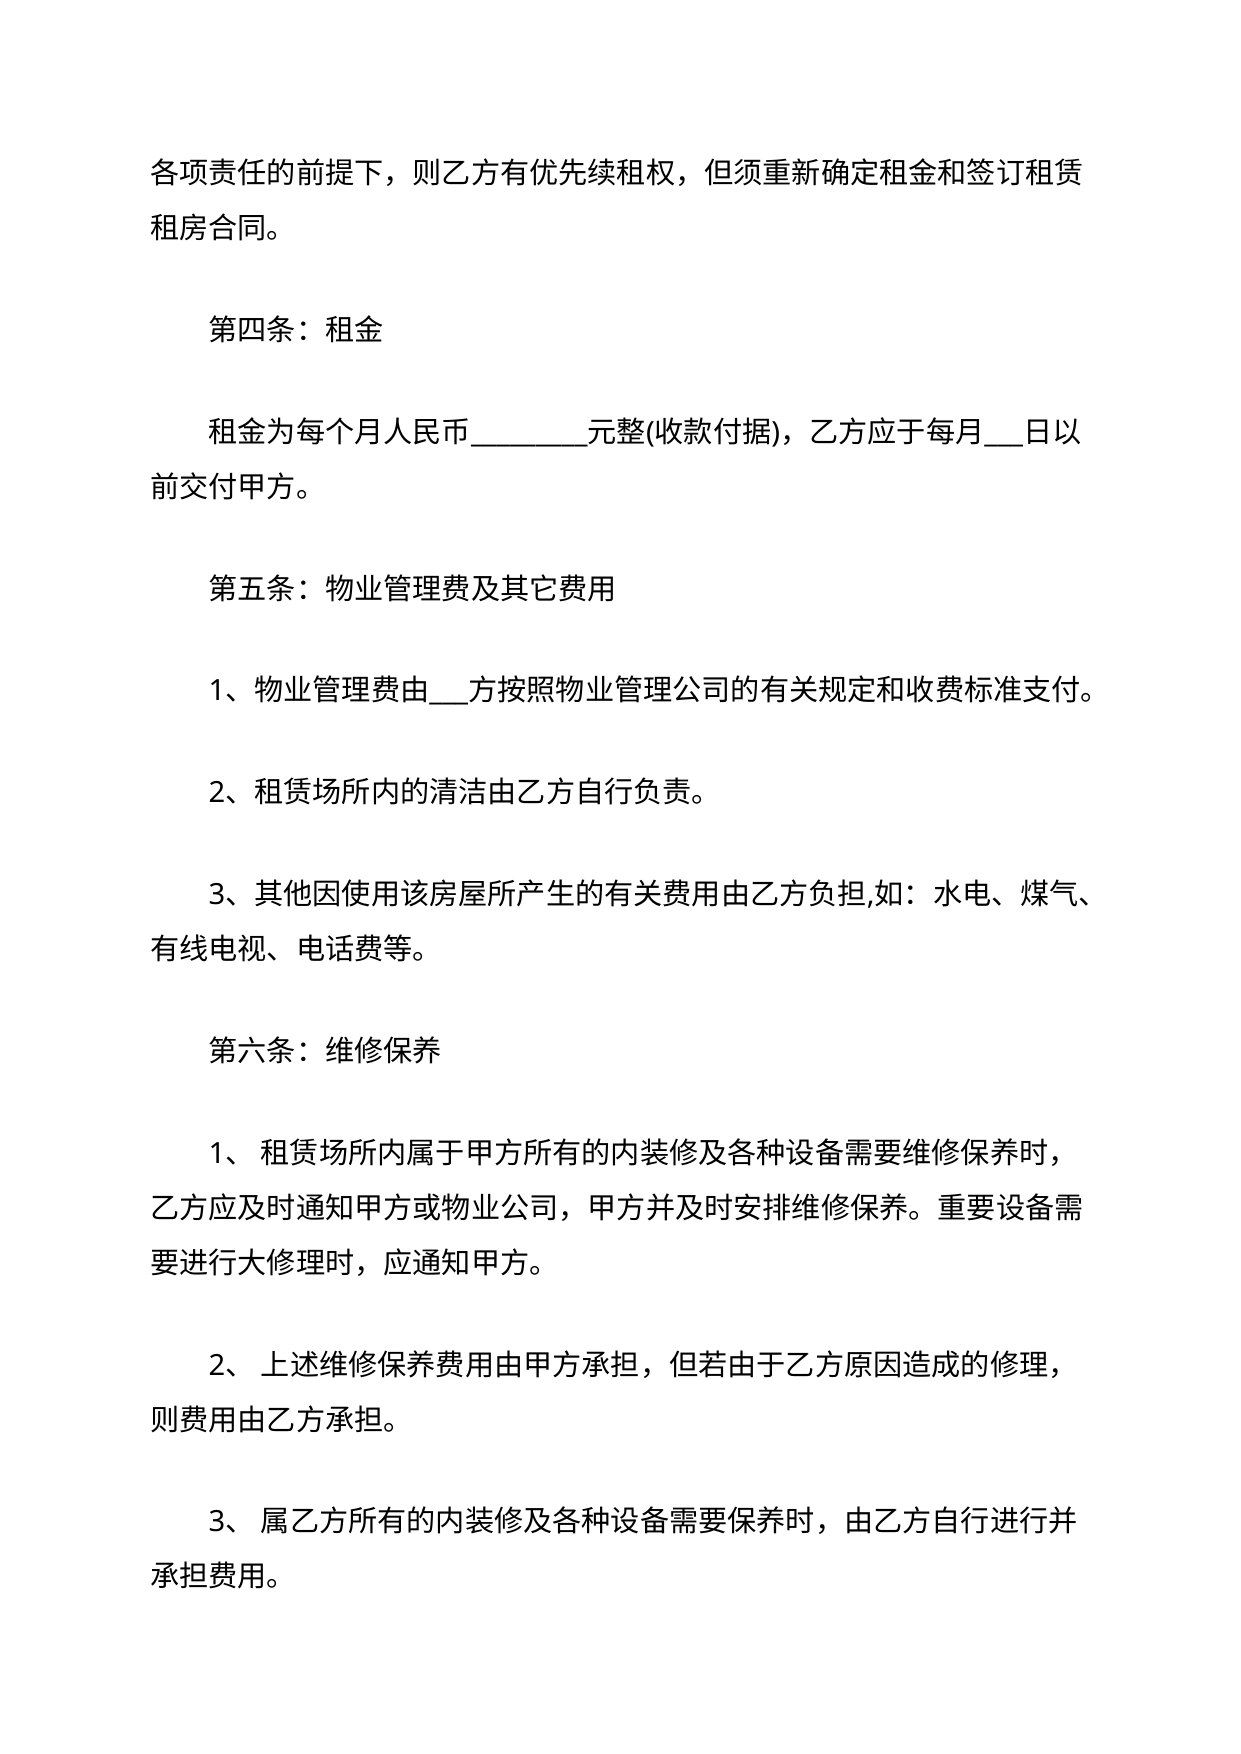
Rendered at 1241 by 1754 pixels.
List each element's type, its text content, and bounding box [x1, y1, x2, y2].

text 租金为每个月人民币_________元整(收款付据)，乙方应于每月___日以前交付甲方。 [150, 408, 1090, 506]
text 第四条：租金 [150, 307, 1090, 349]
text 1、 租赁场所内属于甲方所有的内装修及各种设备需要维修保养时，乙方应及时通知甲方或物业公司，甲方并及时安排维修保养。重要设备需要进行大修理时，应通知甲方。 [150, 1129, 1090, 1282]
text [150, 150, 1090, 247]
text 3、 属乙方所有的内装修及各种设备需要保养时，由乙方自行进行并承担费用。 [150, 1498, 1090, 1595]
text 1、物业管理费由___方按照物业管理公司的有关规定和收费标准支付。 [150, 667, 1090, 709]
text 第六条：维修保养 [150, 1028, 1090, 1070]
text 3、其他因使用该房屋所产生的有关费用由乙方负担,如：水电、煤气、有线电视、电话费等。 [150, 871, 1090, 968]
text 第五条：物业管理费及其它费用 [150, 565, 1090, 607]
text 2、租赁场所内的清洁由乙方自行负责。 [150, 769, 1090, 811]
text 2、 上述维修保养费用由甲方承担，但若由于乙方原因造成的修理，则费用由乙方承担。 [150, 1341, 1090, 1438]
